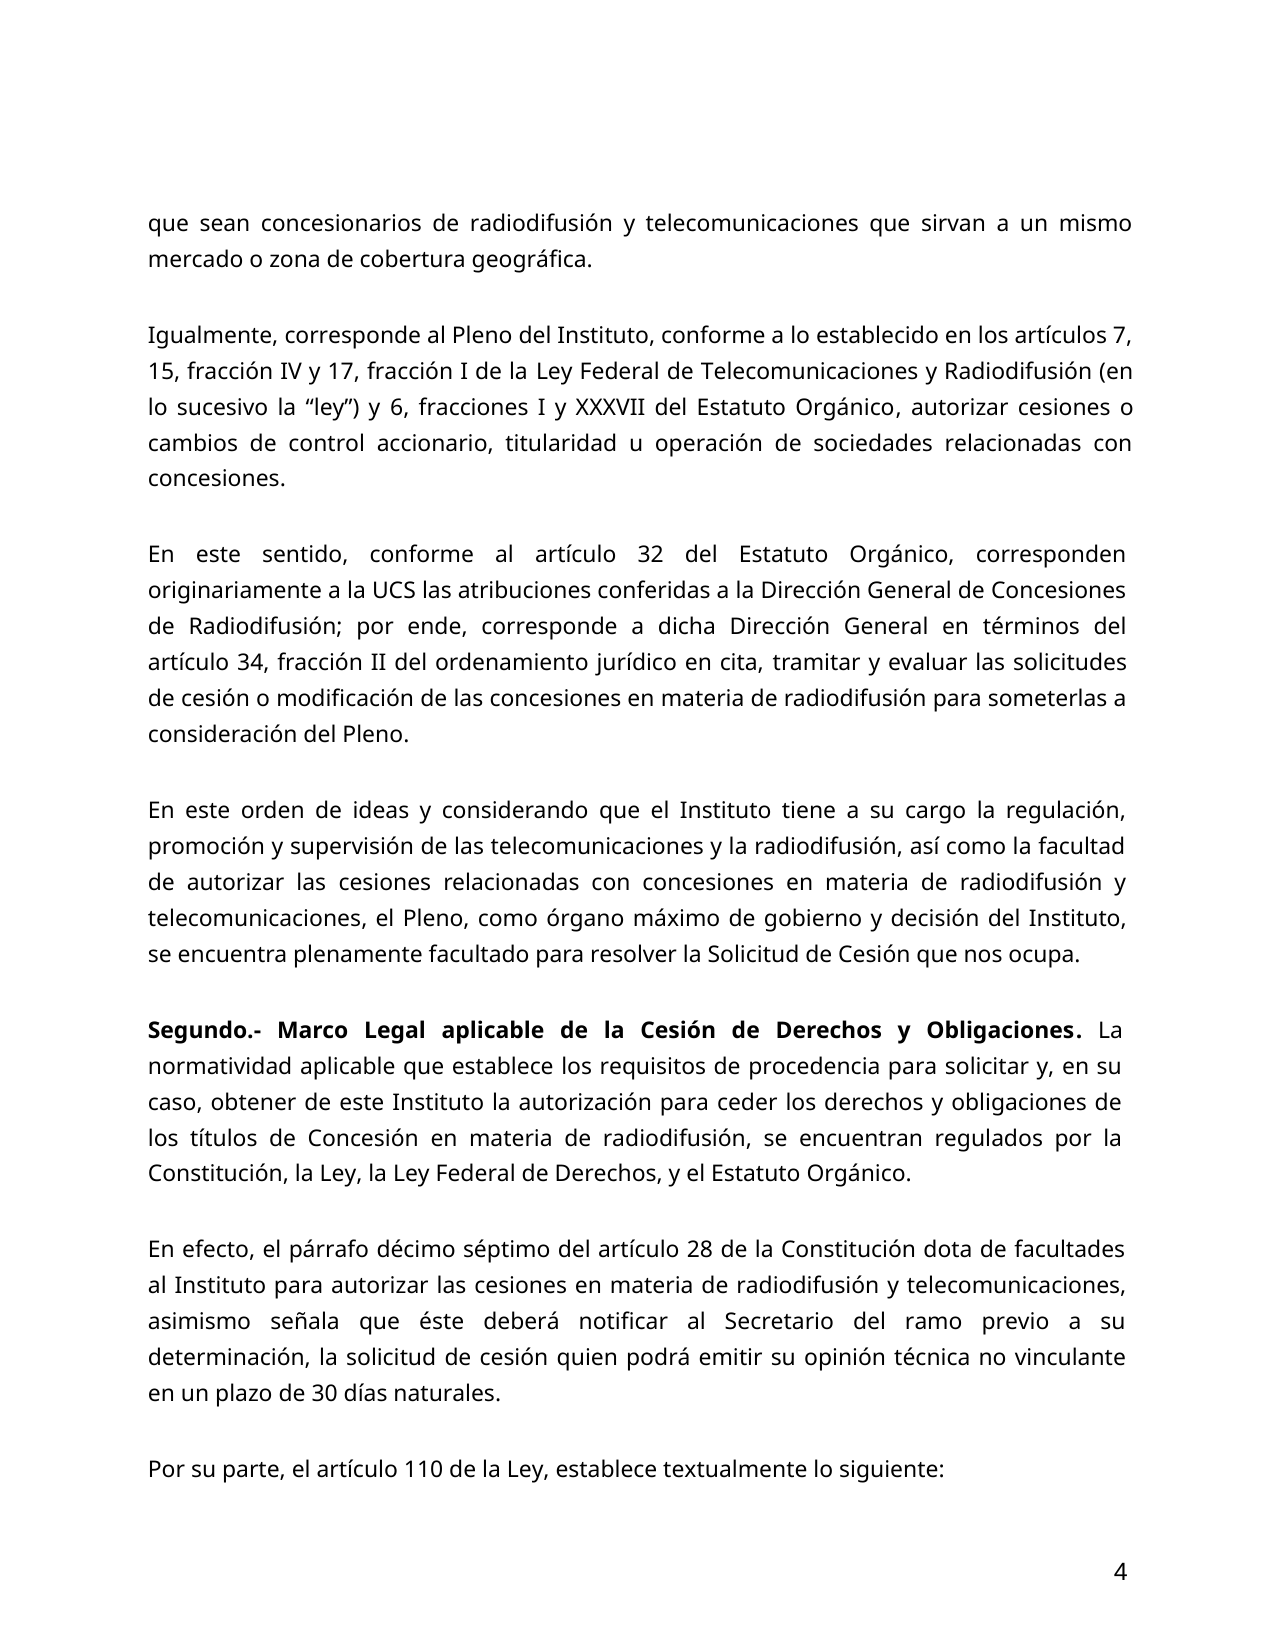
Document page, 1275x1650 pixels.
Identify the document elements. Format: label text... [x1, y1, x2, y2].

text En este orden de ideas y considerando que el Instituto tiene a su cargo la regulación, promoción y supervisión de las telecomunicaciones y la radiodifusión, así como la facultad de autorizar las cesiones relacionadas con concesiones en materia de radiodifusión y telecomunicaciones, el Pleno, como órgano máximo de gobierno y decisión del Instituto, se encuentra plenamente facultado para resolver la Solicitud de Cesión que nos ocupa. [148, 794, 1127, 969]
text Igualmente, corresponde al Pleno del Instituto, conforme a lo establecido en los artículos 7, 15, fracción IV y 17, fracción I de la Ley Federal de Telecomunicaciones y Radiodifusión (en lo sucesivo la “ley”) y 6, fracciones I y XXXVII del Estatuto Orgánico, autorizar cesiones o cambios de control accionario, titularidad u operación de sociedades relacionadas con concesiones. [148, 319, 1134, 494]
text Por su parte, el artículo 110 de la Ley, establece textualmente lo siguiente: [148, 1453, 1122, 1484]
text En efecto, el párrafo décimo séptimo del artículo 28 de la Constitución dota de facultades al Instituto para autorizar las cesiones en materia de radiodifusión y telecomunicaciones, asimismo señala que éste deberá notificar al Secretario del ramo previo a su determinación, la solicitud de cesión quien podrá emitir su opinión técnica no vinculante en un plazo de 30 días naturales. [148, 1233, 1127, 1408]
text Segundo.- Marco Legal aplicable de la Cesión de Derechos y Obligaciones. La normatividad aplicable que establece los requisitos de procedencia para solicitar y, en su caso, obtener de este Instituto la autorización para ceder los derechos y obligaciones de los títulos de Concesión en materia de radiodifusión, se encuentran regulados por la Constitución, la Ley, la Ley Federal de Derechos, y el Estatuto Orgánico. [148, 1014, 1123, 1189]
text En este sentido, conforme al artículo 32 del Estatuto Orgánico, corresponden originariamente a la UCS las atribuciones conferidas a la Dirección General de Concesiones de Radiodifusión; por ende, corresponde a dicha Dirección General en términos del artículo 34, fracción II del ordenamiento jurídico en cita, tramitar y evaluar las solicitudes de cesión o modificación de las concesiones en materia de radiodifusión para someterlas a consideración del Pleno. [148, 538, 1127, 749]
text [148, 207, 1134, 274]
